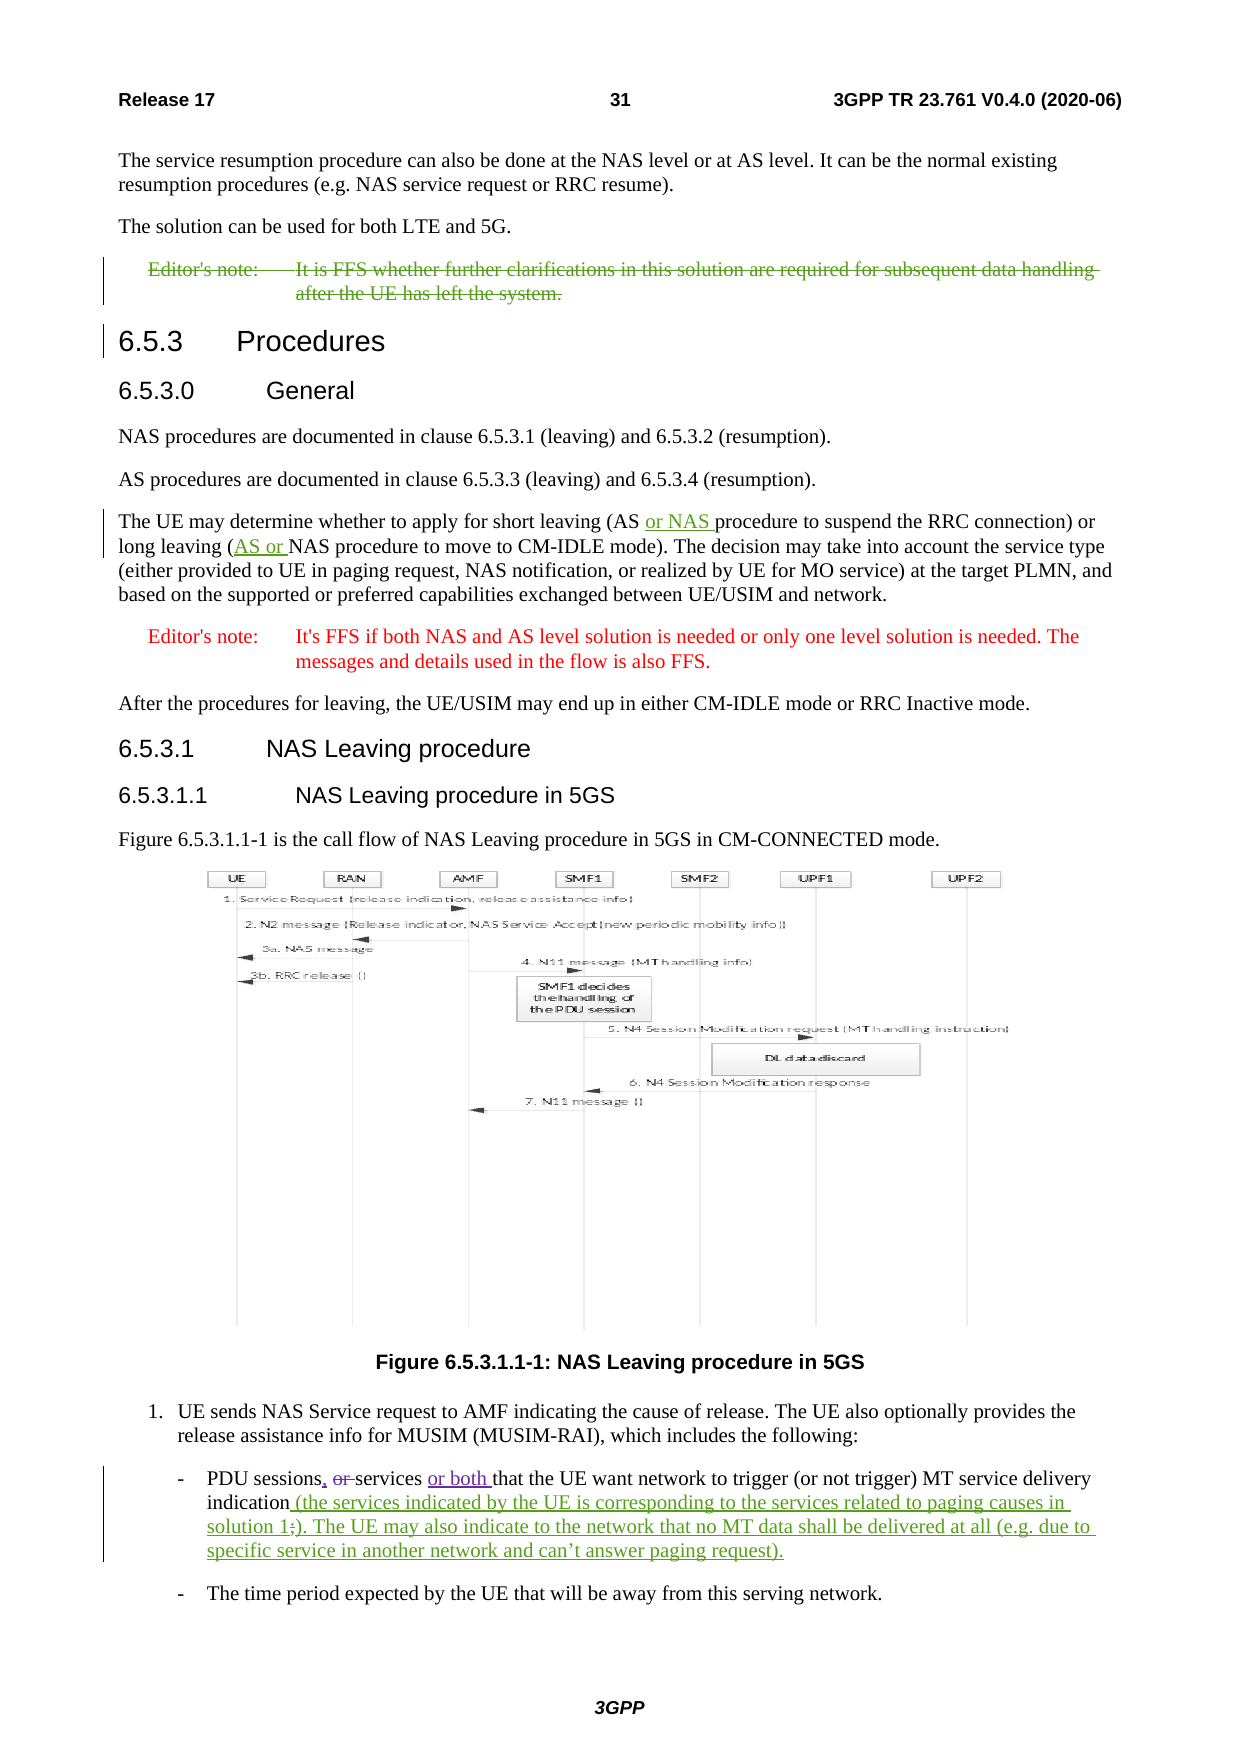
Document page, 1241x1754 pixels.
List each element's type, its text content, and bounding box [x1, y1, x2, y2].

subtitle 6.5.3 Procedures [118, 324, 1122, 358]
text After the procedures for leaving, the UE/USIM may end up in either CM-IDLE mode or RRC Inactive mode. [118, 691, 1122, 715]
text The service resumption procedure can also be done at the NAS level or at AS level. It can be the normal existing resumption procedures (e.g. NAS service request or RRC resume). [118, 147, 1122, 196]
text NAS procedures are documented in clause 6.5.3.1 (leaving) and 6.5.3.2 (resumption). [118, 424, 1122, 448]
text - PDU sessions services that the UE want network to trigger (or not trigger) MT service delivery indication [177, 1466, 1122, 1562]
subtitle 6.5.3.1.1 NAS Leaving procedure in 5GS [118, 782, 1122, 808]
text The UE may determine whether to apply for short leaving (AS procedure to suspend the RRC connection) or long leaving (NAS procedure to move to CM-IDLE mode). The decision may take into account the service type (either provided to UE in paging request, NAS notification, or realized by UE for MO service) at the target PLMN, and based on the supported or preferred capabilities exchanged between UE/USIM and network. [118, 509, 1122, 606]
text Figure 6.5.3.1.1-1: NAS Leaving procedure in 5GS [118, 1350, 1122, 1374]
text AS procedures are documented in clause 6.5.3.3 (leaving) and 6.5.3.4 (resumption). [118, 467, 1122, 491]
text Figure 6.5.3.1.1-1 is the call flow of NAS Leaving procedure in 5GS in CM-CONNECTED mode. [118, 827, 1122, 851]
subtitle 6.5.3.0 General [118, 376, 1122, 405]
text - The time period expected by the UE that will be away from this serving network. [177, 1581, 1122, 1605]
subtitle 6.5.3.1 NAS Leaving procedure [118, 734, 1122, 763]
text The solution can be used for both LTE and 5G. [118, 214, 1122, 238]
text 1. UE sends NAS Service request to AMF indicating the cause of release. The UE also optionally provides the release assistance info for MUSIM (MUSIM-RAI), which includes the following: [148, 1399, 1122, 1447]
text Editor's note: It's FFS if both NAS and AS level solution is needed or only one level solution is needed. The messages and details used in the flow is also FFS. [148, 624, 1122, 673]
